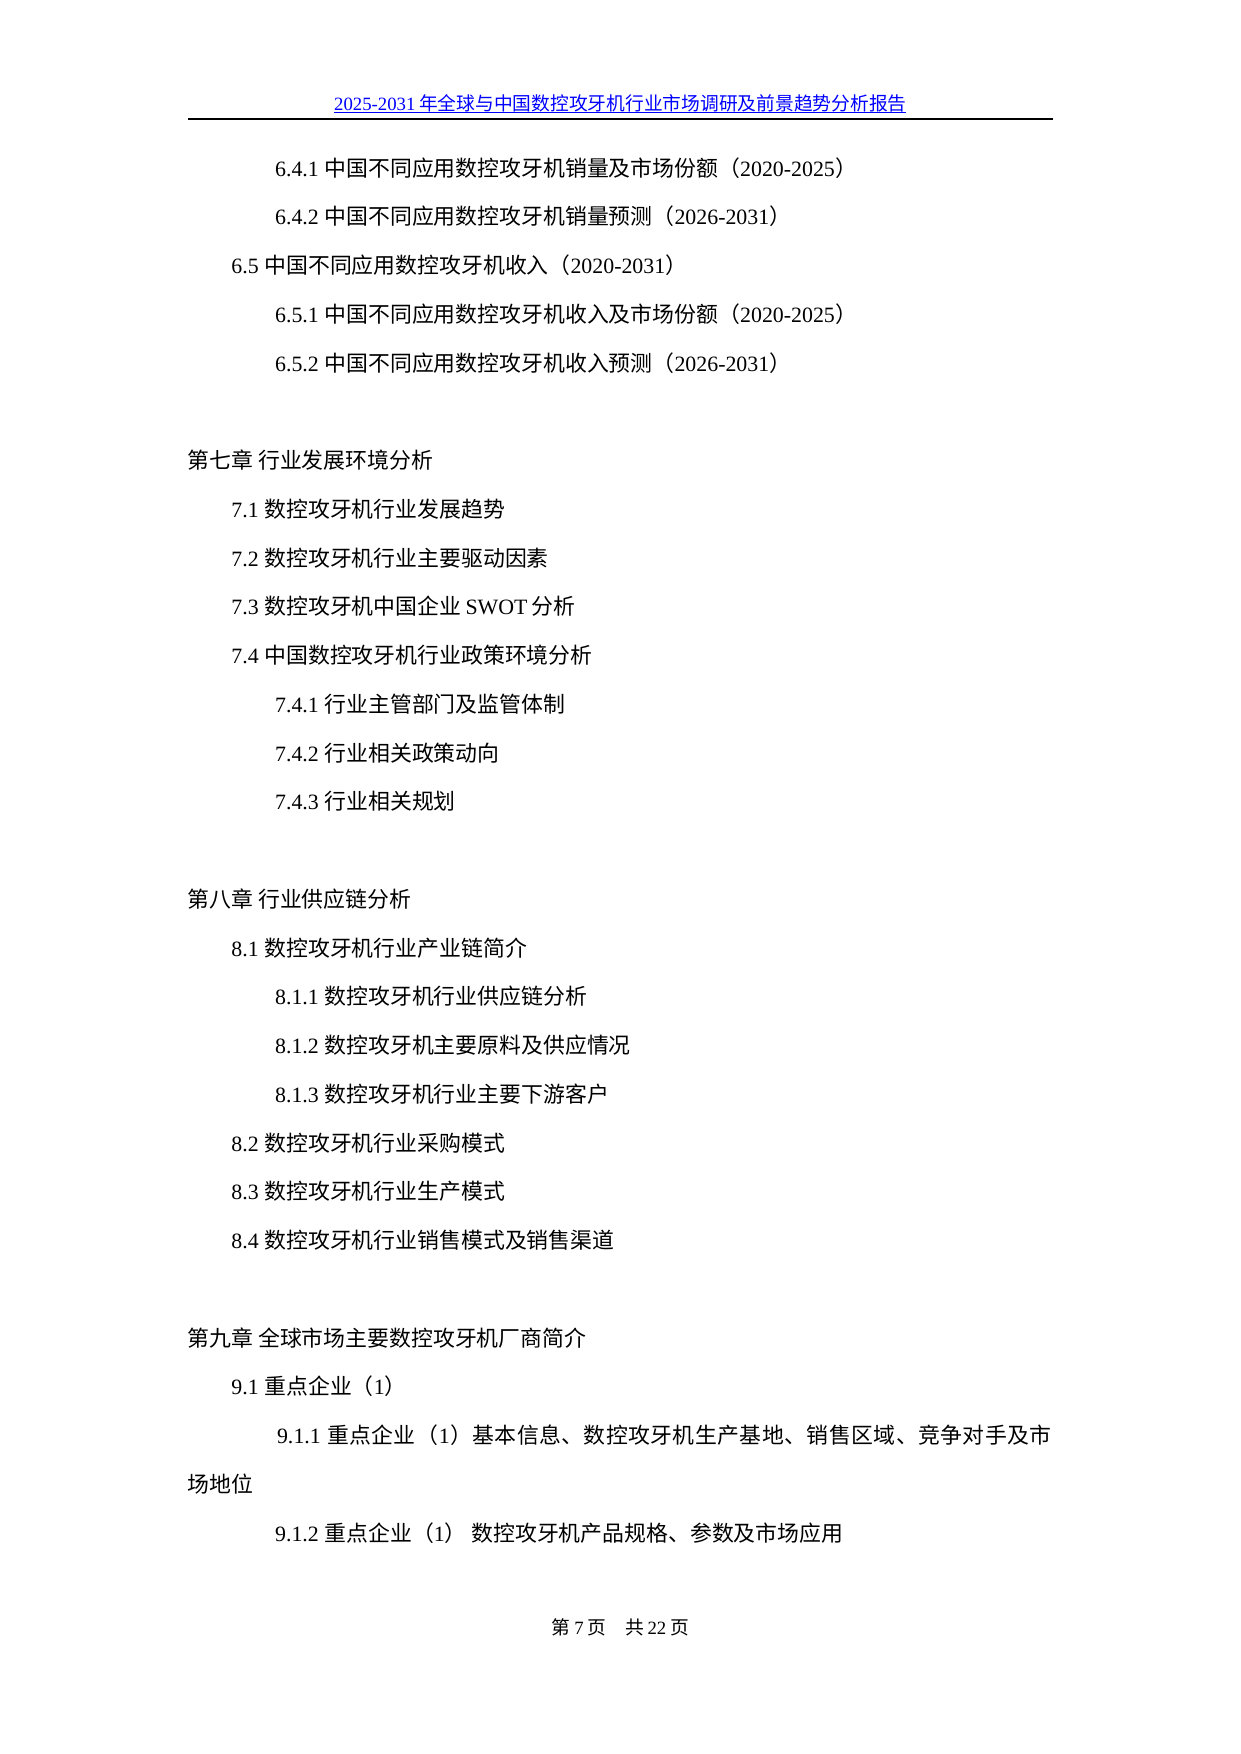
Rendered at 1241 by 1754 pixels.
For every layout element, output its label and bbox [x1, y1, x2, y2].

text [187, 150, 1053, 1548]
